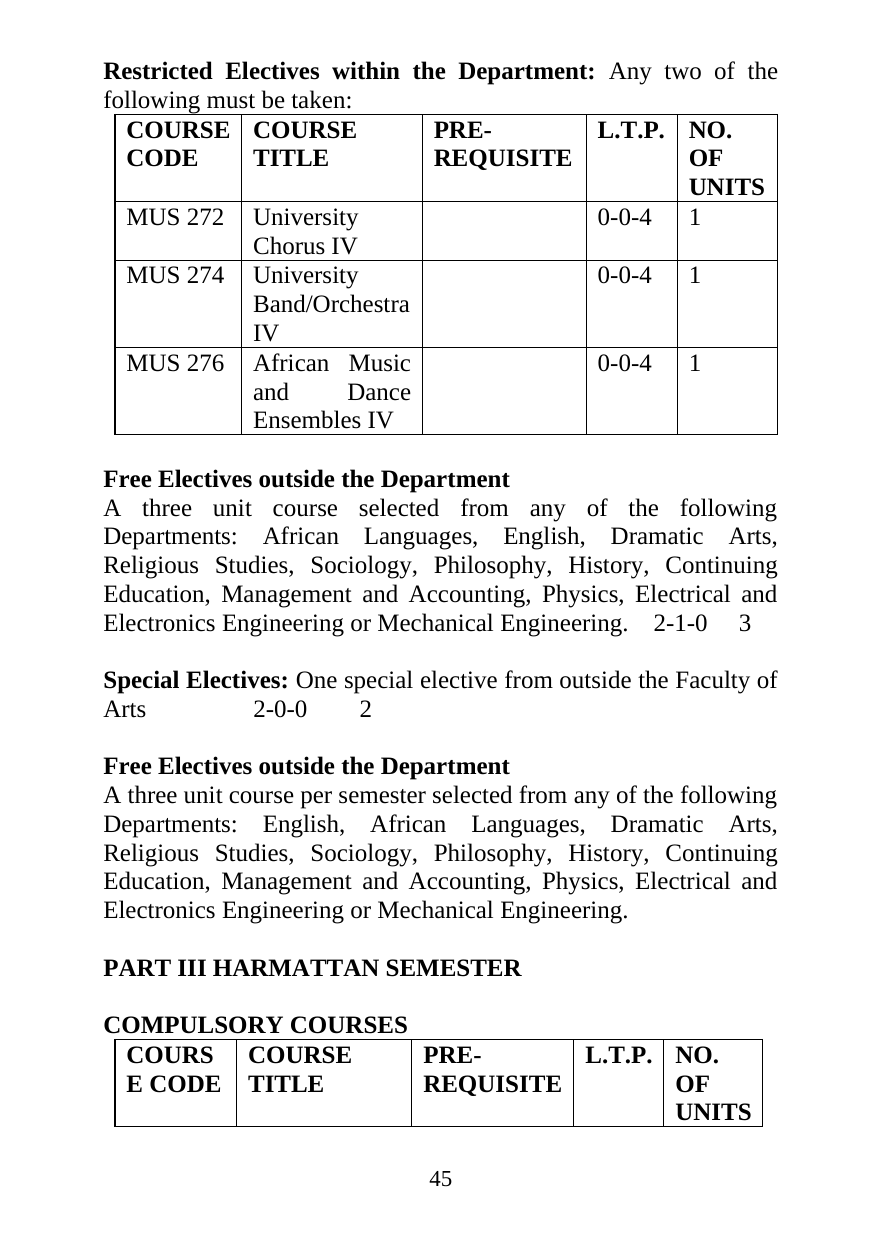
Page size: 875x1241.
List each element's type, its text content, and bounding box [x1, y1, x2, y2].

table_cell MUS 272 [116, 202, 241, 259]
text COMPULSORY COURSES [103, 1010, 778, 1039]
table_header COURSE TITLE [242, 115, 422, 201]
table_header L.T.P. [574, 1040, 663, 1126]
table_cell MUS 274 [116, 261, 241, 347]
text A three unit course per semester selected from any of the following Departments: English, African Languages, Dramatic Arts, Religious Studies, Sociology, Philosophy, History, Continuing Education, Management and Accounting, Physics, Electrical and Electronics Engineering or Mechanical Engineering. [103, 780, 778, 924]
table_header NO. OF UNITS [664, 1040, 762, 1126]
text Special Electives: One special elective from outside the Faculty of Arts 2-0-0 2 [103, 665, 778, 723]
table_cell 1 [678, 348, 777, 434]
text Restricted Electives within the Department: Any two of the following must be taken: [103, 56, 778, 114]
table_header PRE-REQUISITE [423, 115, 586, 201]
table_header L.T.P. [587, 115, 677, 201]
table_header COURSE CODE [116, 115, 241, 201]
table_cell 0-0-4 [587, 202, 677, 259]
text Free Electives outside the Department [103, 751, 778, 780]
table_cell [423, 261, 586, 347]
table_header NO. OF UNITS [678, 115, 777, 201]
table_header COURSE TITLE [237, 1040, 411, 1126]
table_cell 1 [678, 202, 777, 259]
text A three unit course selected from any of the following Departments: African Languages, English, Dramatic Arts, Religious Studies, Sociology, Philosophy, History, Continuing Education, Management and Accounting, Physics, Electrical and Electronics Engineering or Mechanical Engineering. 2-1-0 3 [103, 493, 778, 636]
text PART III HARMATTAN SEMESTER [103, 953, 778, 981]
table_cell [423, 202, 586, 259]
text Free Electives outside the Department [103, 464, 778, 493]
table_header PRE-REQUISITE [412, 1040, 573, 1126]
table_cell African Music and Dance Ensembles IV [242, 348, 422, 434]
table_cell University Band/Orchestra IV [242, 261, 422, 347]
table_header COURSE CODE [116, 1040, 236, 1126]
table_cell 0-0-4 [587, 348, 677, 434]
table_cell MUS 276 [116, 348, 241, 434]
table_cell University Chorus IV [242, 202, 422, 259]
table_cell 1 [678, 261, 777, 347]
table_cell [423, 348, 586, 434]
table_cell 0-0-4 [587, 261, 677, 347]
